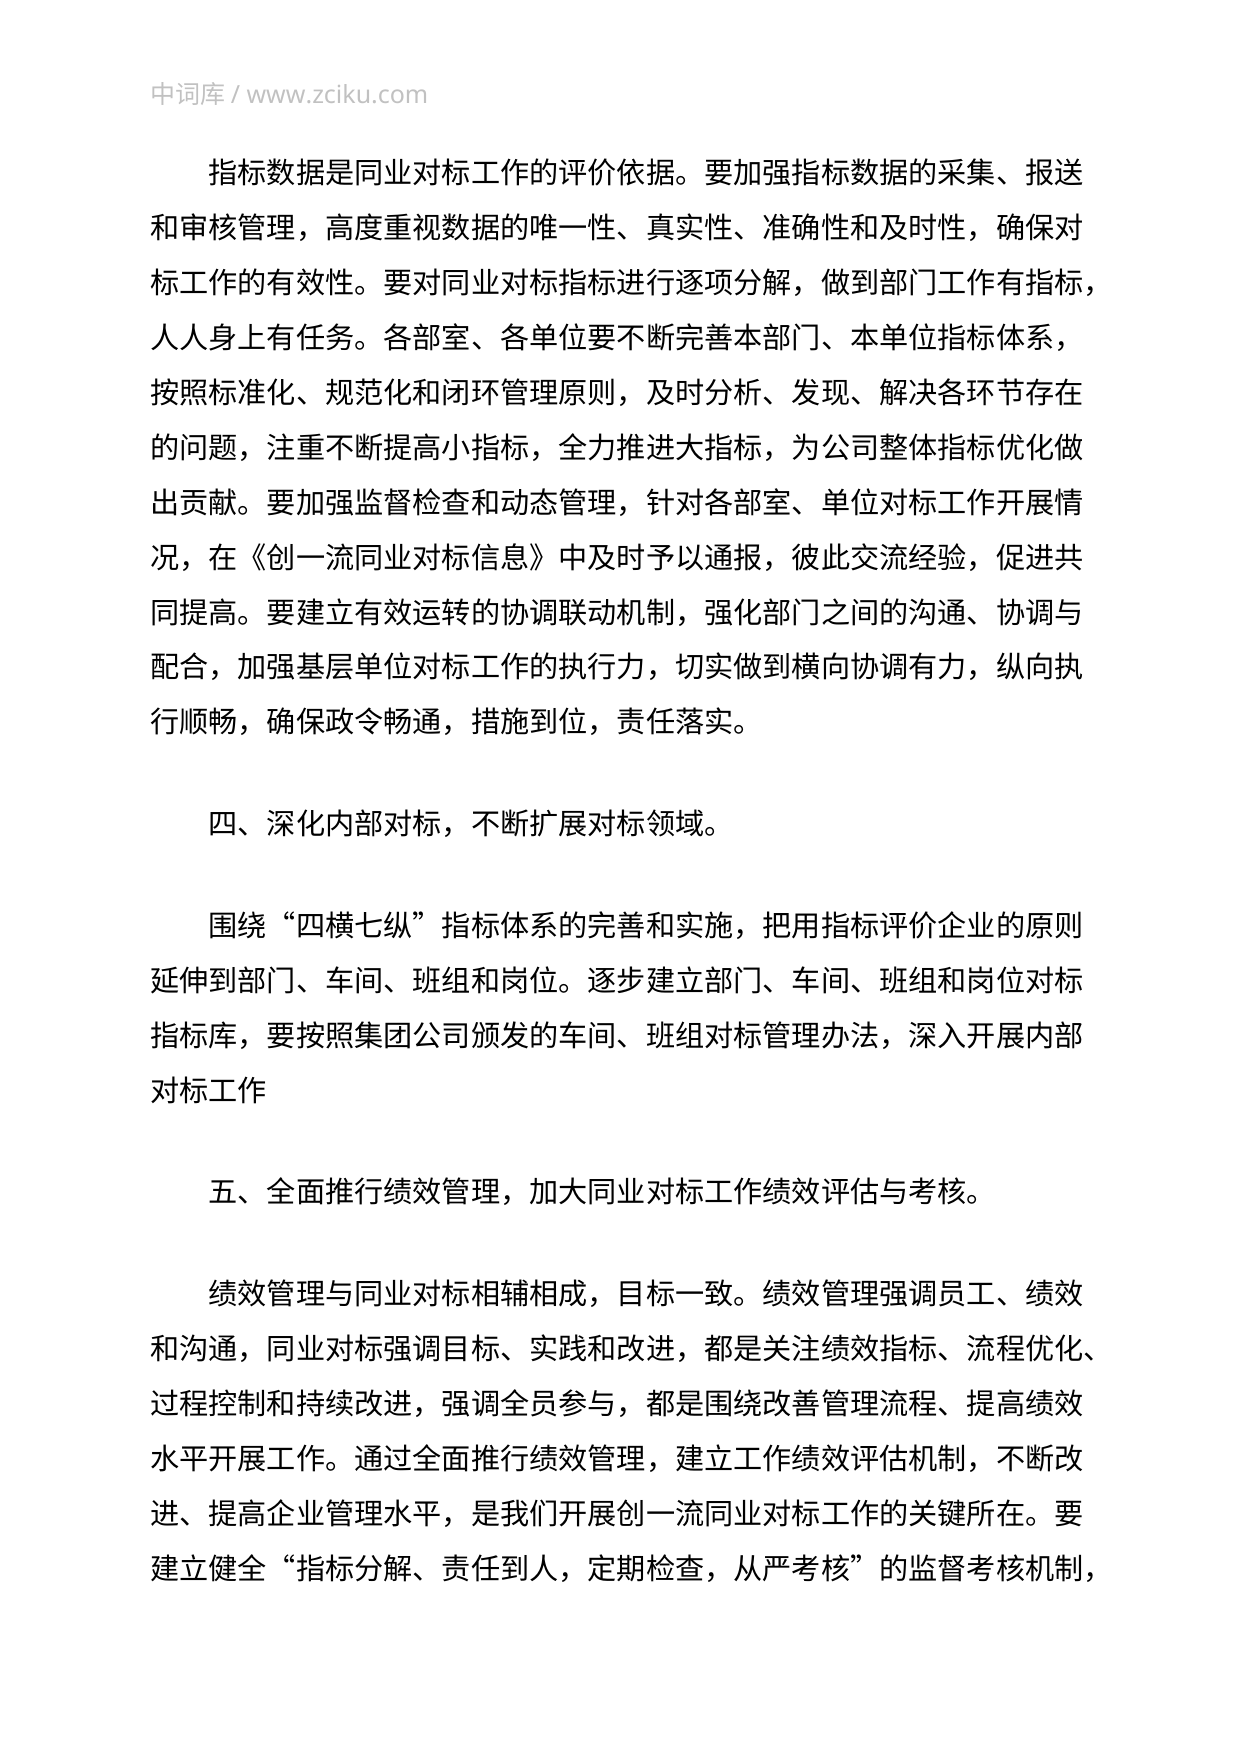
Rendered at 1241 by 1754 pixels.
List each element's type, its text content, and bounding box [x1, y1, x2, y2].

text 围绕“四横七纵”指标体系的完善和实施，把用指标评价企业的原则延伸到部门、车间、班组和岗位。逐步建立部门、车间、班组和岗位对标指标库，要按照集团公司颁发的车间、班组对标管理办法，深入开展内部对标工作 [150, 902, 1090, 1109]
text 指标数据是同业对标工作的评价依据。要加强指标数据的采集、报送和审核管理，高度重视数据的唯一性、真实性、准确性和及时性，确保对标工作的有效性。要对同业对标指标进行逐项分解，做到部门工作有指标，人人身上有任务。各部室、各单位要不断完善本部门、本单位指标体系，按照标准化、规范化和闭环管理原则，及时分析、发现、解决各环节存在的问题，注重不断提高小指标，全力推进大指标，为公司整体指标优化做出贡献。要加强监督检查和动态管理，针对各部室、单位对标工作开展情况，在《创一流同业对标信息》中及时予以通报，彼此交流经验，促进共同提高。要建立有效运转的协调联动机制，强化部门之间的沟通、协调与配合，加强基层单位对标工作的执行力，切实做到横向协调有力，纵向执行顺畅，确保政令畅通，措施到位，责任落实。 [150, 150, 1090, 741]
text 五、全面推行绩效管理，加大同业对标工作绩效评估与考核。 [150, 1169, 1090, 1211]
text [150, 1271, 1090, 1587]
text 四、深化内部对标，不断扩展对标领域。 [150, 801, 1090, 843]
